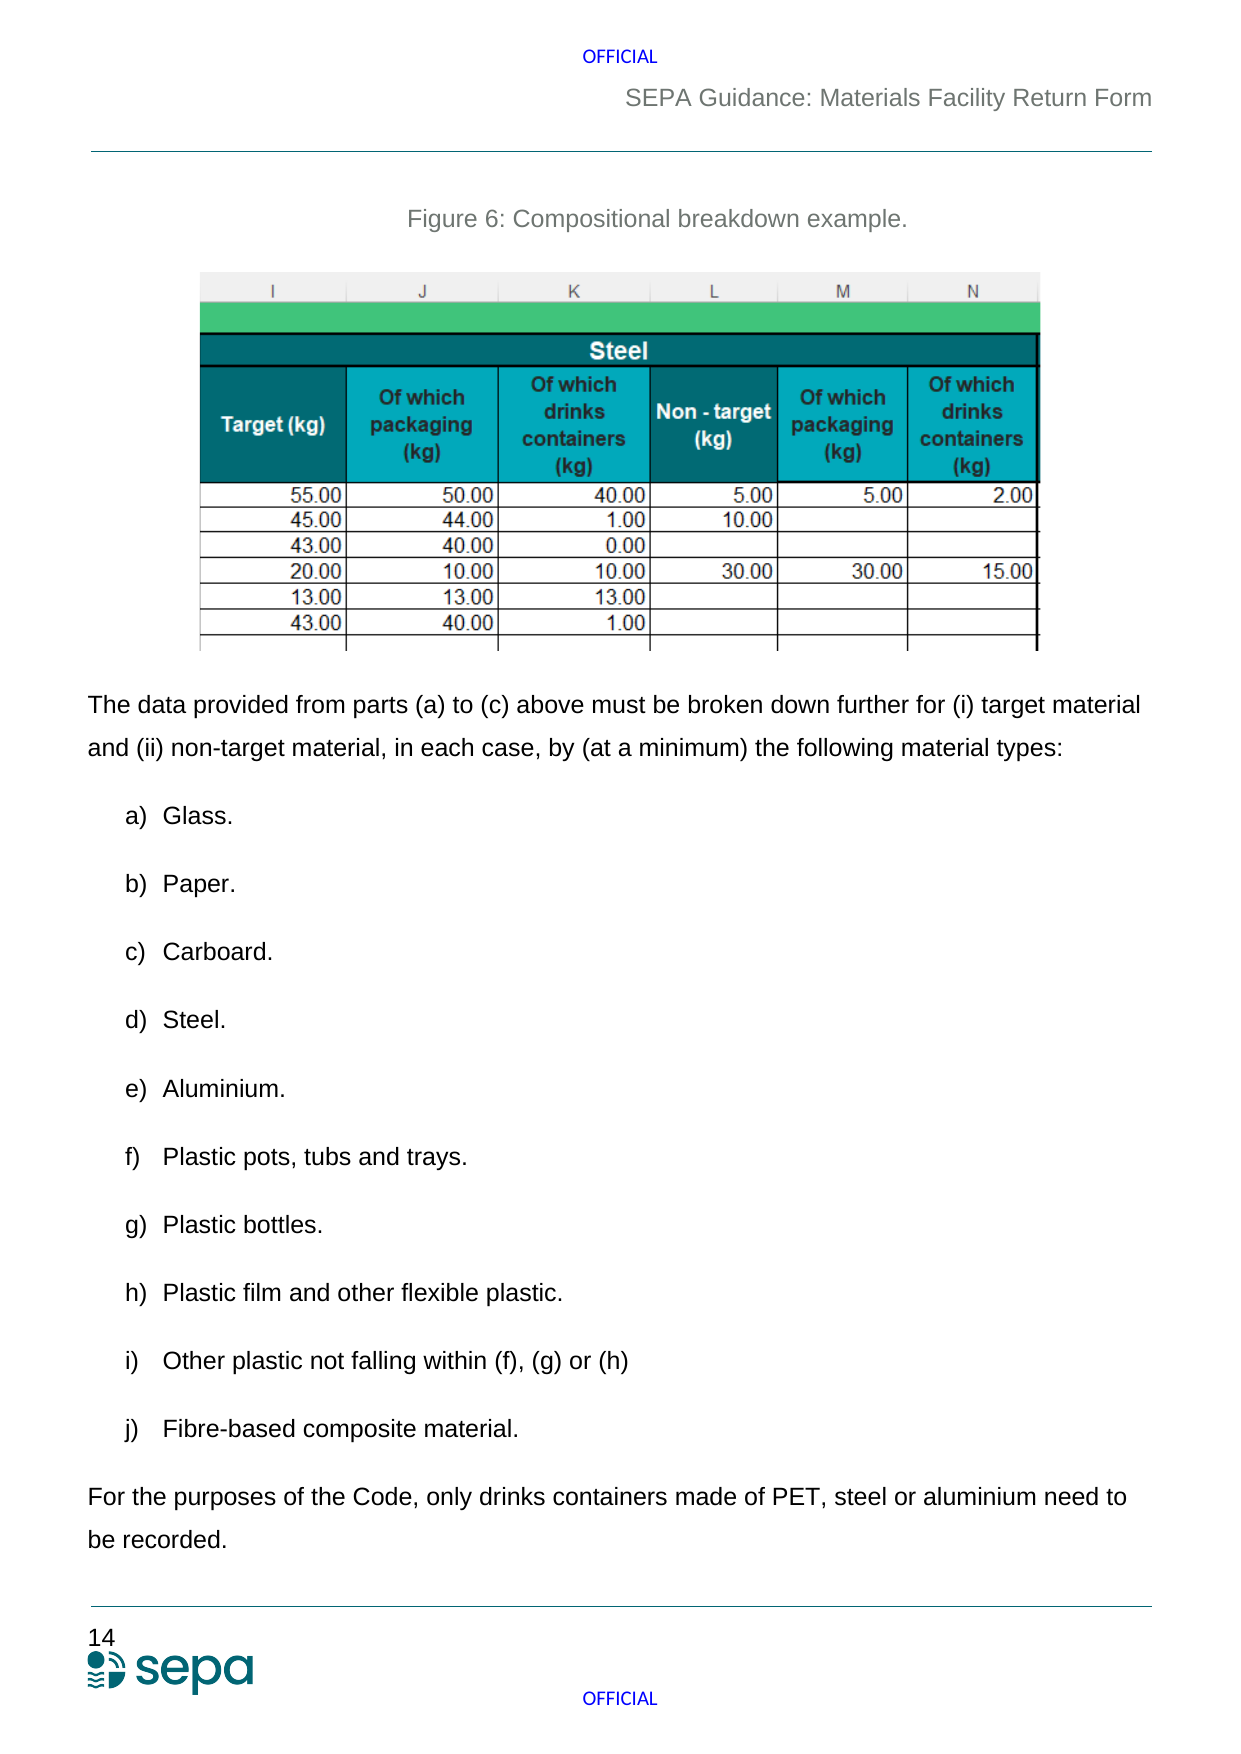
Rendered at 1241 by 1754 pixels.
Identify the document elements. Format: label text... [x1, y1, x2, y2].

list Glass. [125, 801, 1153, 830]
picture [87, 1651, 253, 1695]
text For the purposes of the Code, only drinks containers made of PET, steel or aluminium need to be recorded. [87, 1482, 1153, 1554]
list Plastic bottles. [125, 1210, 1153, 1239]
text The data provided from parts (a) to (c) above must be broken down further for (i) target material and (ii) non-target material, in each case, by (at a minimum) the following material types: [87, 690, 1153, 762]
text Figure 6: Compositional breakdown example. [162, 204, 1153, 233]
list Plastic pots, tubs and trays. [125, 1142, 1153, 1171]
list Steel. [125, 1006, 1153, 1034]
list Plastic film and other flexible plastic. [125, 1278, 1153, 1307]
list Other plastic not falling within (f), (g) or (h) [125, 1346, 1153, 1375]
list Paper. [125, 869, 1153, 898]
list Fibre-based composite material. [125, 1414, 1153, 1443]
list Carboard. [125, 937, 1153, 966]
list Aluminium. [125, 1074, 1153, 1102]
